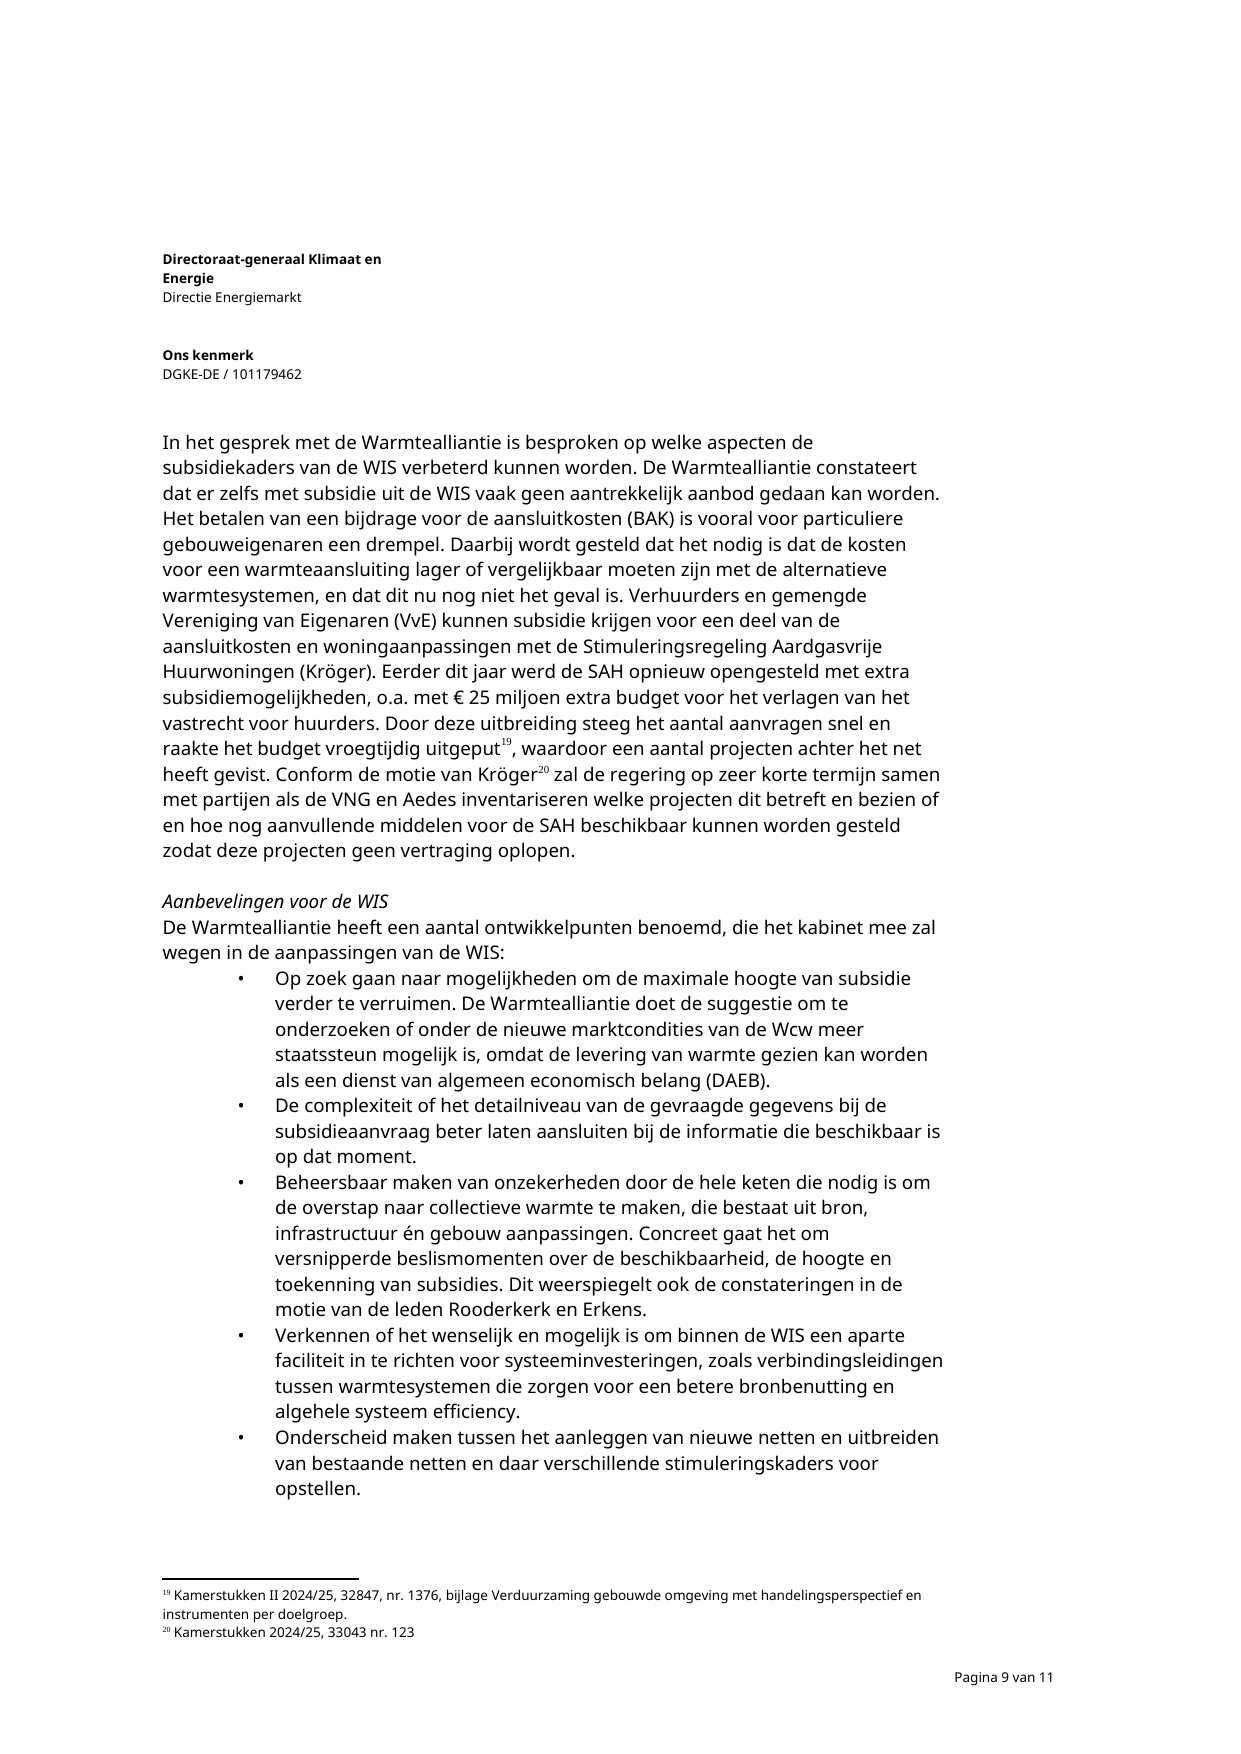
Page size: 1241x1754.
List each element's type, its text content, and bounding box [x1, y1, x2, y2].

list De complexiteit of het detailniveau van de gevraagde gegevens bij de subsidieaanvraag beter laten aansluiten bij de informatie die beschikbaar is op dat moment. [237, 1093, 947, 1169]
text Aanbevelingen voor de WIS [162, 888, 947, 914]
text In het gesprek met de Warmtealliantie is besproken op welke aspecten de subsidiekaders van de WIS verbeterd kunnen worden. De Warmtealliantie constateert dat er zelfs met subsidie uit de WIS vaak geen aantrekkelijk aanbod gedaan kan worden. Het betalen van een bijdrage voor de aansluitkosten (BAK) is vooral voor particuliere gebouweigenaren een drempel. Daarbij wordt gesteld dat het nodig is dat de kosten voor een warmteaansluiting lager of vergelijkbaar moeten zijn met de alternatieve warmtesystemen, en dat dit nu nog niet het geval is. Verhuurders en gemengde Vereniging van Eigenaren (VvE) kunnen subsidie krijgen voor een deel van de aansluitkosten en woningaanpassingen met de Stimuleringsregeling Aardgasvrije Huurwoningen (Kröger). Eerder dit jaar werd de SAH opnieuw opengesteld met extra subsidiemogelijkheden, o.a. met € 25 miljoen extra budget voor het verlagen van het vastrecht voor huurders. Door deze uitbreiding steeg het aantal aanvragen snel en raakte het budget vroegtijdig uitgeput, waardoor een aantal projecten achter het net heeft gevist. Conform de motie van Kröger zal de regering op zeer korte termijn samen met partijen als de VNG en Aedes inventariseren welke projecten dit betreft en bezien of en hoe nog aanvullende middelen voor de SAH beschikbaar kunnen worden gesteld zodat deze projecten geen vertraging oplopen. [162, 429, 947, 863]
list Op zoek gaan naar mogelijkheden om de maximale hoogte van subsidie verder te verruimen. De Warmtealliantie doet de suggestie om te onderzoeken of onder de nieuwe marktcondities van de Wcw meer staatssteun mogelijk is, omdat de levering van warmte gezien kan worden als een dienst van algemeen economisch belang (DAEB). [237, 965, 947, 1093]
list Beheersbaar maken van onzekerheden door de hele keten die nodig is om de overstap naar collectieve warmte te maken, die bestaat uit bron, infrastructuur én gebouw aanpassingen. Concreet gaat het om versnipperde beslismomenten over de beschikbaarheid, de hoogte en toekenning van subsidies. Dit weerspiegelt ook de constateringen in de motie van de leden Rooderkerk en Erkens. [237, 1169, 947, 1322]
list Onderscheid maken tussen het aanleggen van nieuwe netten en uitbreiden van bestaande netten en daar verschillende stimuleringskaders voor opstellen. [237, 1424, 947, 1501]
text De Warmtealliantie heeft een aantal ontwikkelpunten benoemd, die het kabinet mee zal wegen in de aanpassingen van de WIS: [162, 914, 947, 965]
list Verkennen of het wenselijk en mogelijk is om binnen de WIS een aparte faciliteit in te richten voor systeeminvesteringen, zoals verbindingsleidingen tussen warmtesystemen die zorgen voor een betere bronbenutting en algehele systeem efficiency. [237, 1322, 947, 1424]
